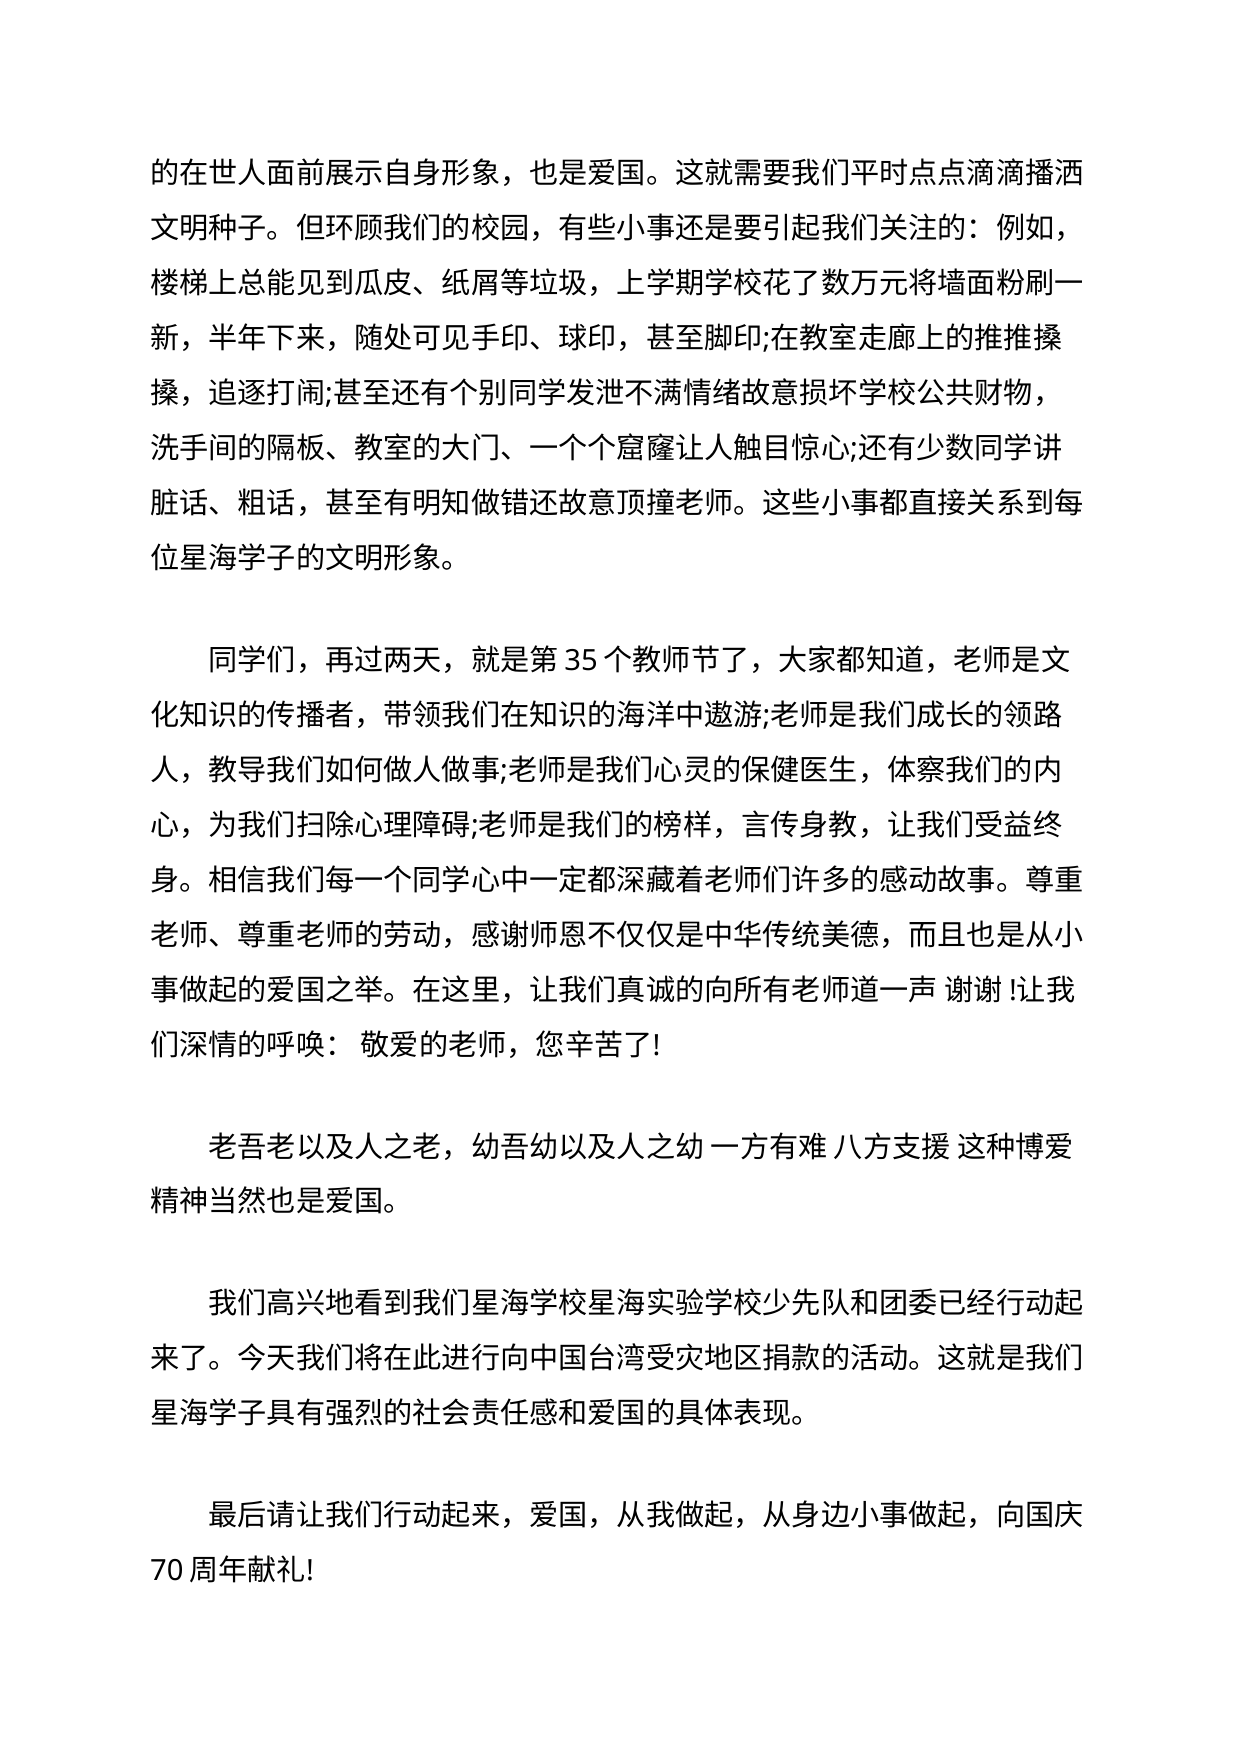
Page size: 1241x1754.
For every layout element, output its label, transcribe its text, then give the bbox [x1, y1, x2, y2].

text 老吾老以及人之老，幼吾幼以及人之幼 一方有难 八方支援 这种博爱精神当然也是爱国。 [150, 1123, 1090, 1220]
text 我们高兴地看到我们星海学校星海实验学校少先队和团委已经行动起来了。今天我们将在此进行向中国台湾受灾地区捐款的活动。这就是我们星海学子具有强烈的社会责任感和爱国的具体表现。 [150, 1280, 1090, 1432]
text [150, 150, 1090, 577]
text 同学们，再过两天，就是第35个教师节了，大家都知道，老师是文化知识的传播者，带领我们在知识的海洋中遨游;老师是我们成长的领路人，教导我们如何做人做事;老师是我们心灵的保健医生，体察我们的内心，为我们扫除心理障碍;老师是我们的榜样，言传身教，让我们受益终身。相信我们每一个同学心中一定都深藏着老师们许多的感动故事。尊重老师、尊重老师的劳动，感谢师恩不仅仅是中华传统美德，而且也是从小事做起的爱国之举。在这里，让我们真诚的向所有老师道一声 谢谢 !让我们深情的呼唤： 敬爱的老师，您辛苦了! [150, 636, 1090, 1063]
text 最后请让我们行动起来，爱国，从我做起，从身边小事做起，向国庆70周年献礼! [150, 1491, 1090, 1589]
